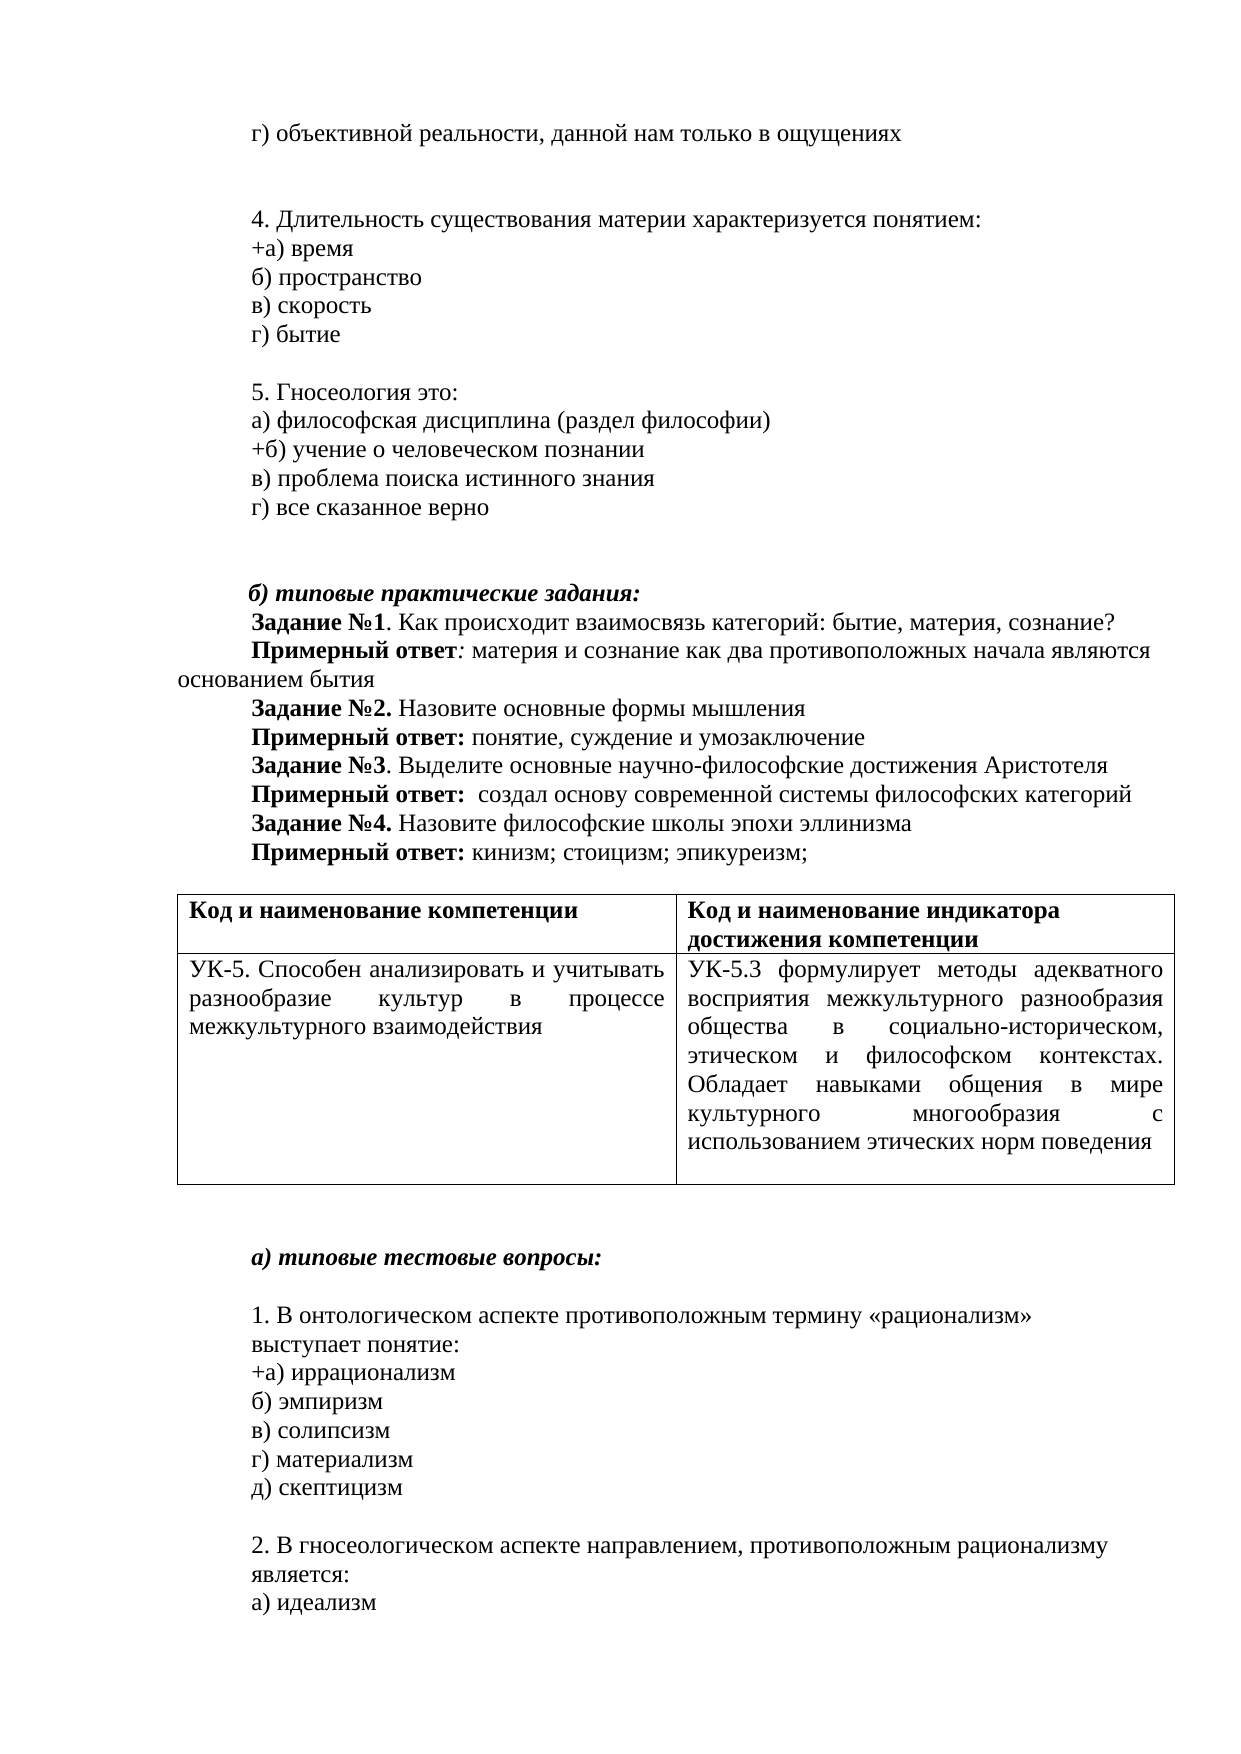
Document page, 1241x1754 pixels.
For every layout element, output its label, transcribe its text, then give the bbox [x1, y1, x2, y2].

text +б) учение о человеческом познании [177, 434, 1152, 463]
text б) типовые практические задания: [177, 578, 1152, 607]
text Примерный ответ: понятие, суждение и умозаключение [177, 722, 1152, 751]
text выступает понятие: [177, 1329, 1152, 1357]
text 4. Длительность существования материи характеризуется понятием: [177, 204, 1152, 233]
text в) скорость [177, 291, 1152, 319]
text 1. В онтологическом аспекте противоположным термину «рационализм» [177, 1300, 1152, 1329]
table_header Код и наименование индикатора достижения компетенции [677, 895, 1174, 953]
table_header Код и наименование компетенции [178, 895, 676, 953]
text Задание №2. Назовите основные формы мышления [251, 693, 1152, 722]
text г) все сказанное верно [177, 492, 1152, 521]
text а) типовые тестовые вопросы: [177, 1242, 1152, 1271]
text Примерный ответ: материя и сознание как два противоположных начала являются основанием бытия [177, 636, 1152, 693]
text в) солипсизм [177, 1415, 1152, 1444]
text является: [177, 1559, 1152, 1587]
text в) проблема поиска истинного знания [177, 463, 1152, 492]
text а) философская дисциплина (раздел философии) [177, 406, 1152, 434]
text +а) время [177, 233, 1152, 262]
table_cell УК-5.3 формулирует методы адекватного восприятия межкультурного разнообразия общества в социально-историческом, этическом и философском контекстах. Обладает навыками общения в мире культурного многообразия с использованием этических норм поведения [677, 954, 1174, 1184]
text Примерный ответ: создал основу современной системы философских категорий [177, 779, 1152, 808]
text а) идеализм [177, 1587, 1152, 1616]
text г) бытие [177, 319, 1152, 348]
text г) материализм [177, 1444, 1152, 1472]
text Задание №4. Назовите философские школы эпохи эллинизма [177, 808, 1152, 837]
text +а) иррационализм [177, 1357, 1152, 1386]
table_cell УК-5. Способен анализировать и учитывать разнообразие культур в процессе межкультурного взаимодействия [178, 954, 676, 1184]
text Задание №3. Выделите основные научно-философские достижения Аристотеля [177, 751, 1152, 779]
text 2. В гносеологическом аспекте направлением, противоположным рационализму [177, 1530, 1152, 1559]
text Задание №1. Как происходит взаимосвязь категорий: бытие, материя, сознание? [251, 607, 1152, 636]
text б) пространство [177, 262, 1152, 291]
text б) эмпиризм [177, 1386, 1152, 1415]
text 5. Гносеология это: [177, 377, 1152, 406]
text г) объективной реальности, данной нам только в ощущениях [177, 118, 1152, 147]
text Примерный ответ: кинизм; стоицизм; эпикуреизм; [177, 837, 1152, 866]
text д) скептицизм [177, 1472, 1152, 1501]
